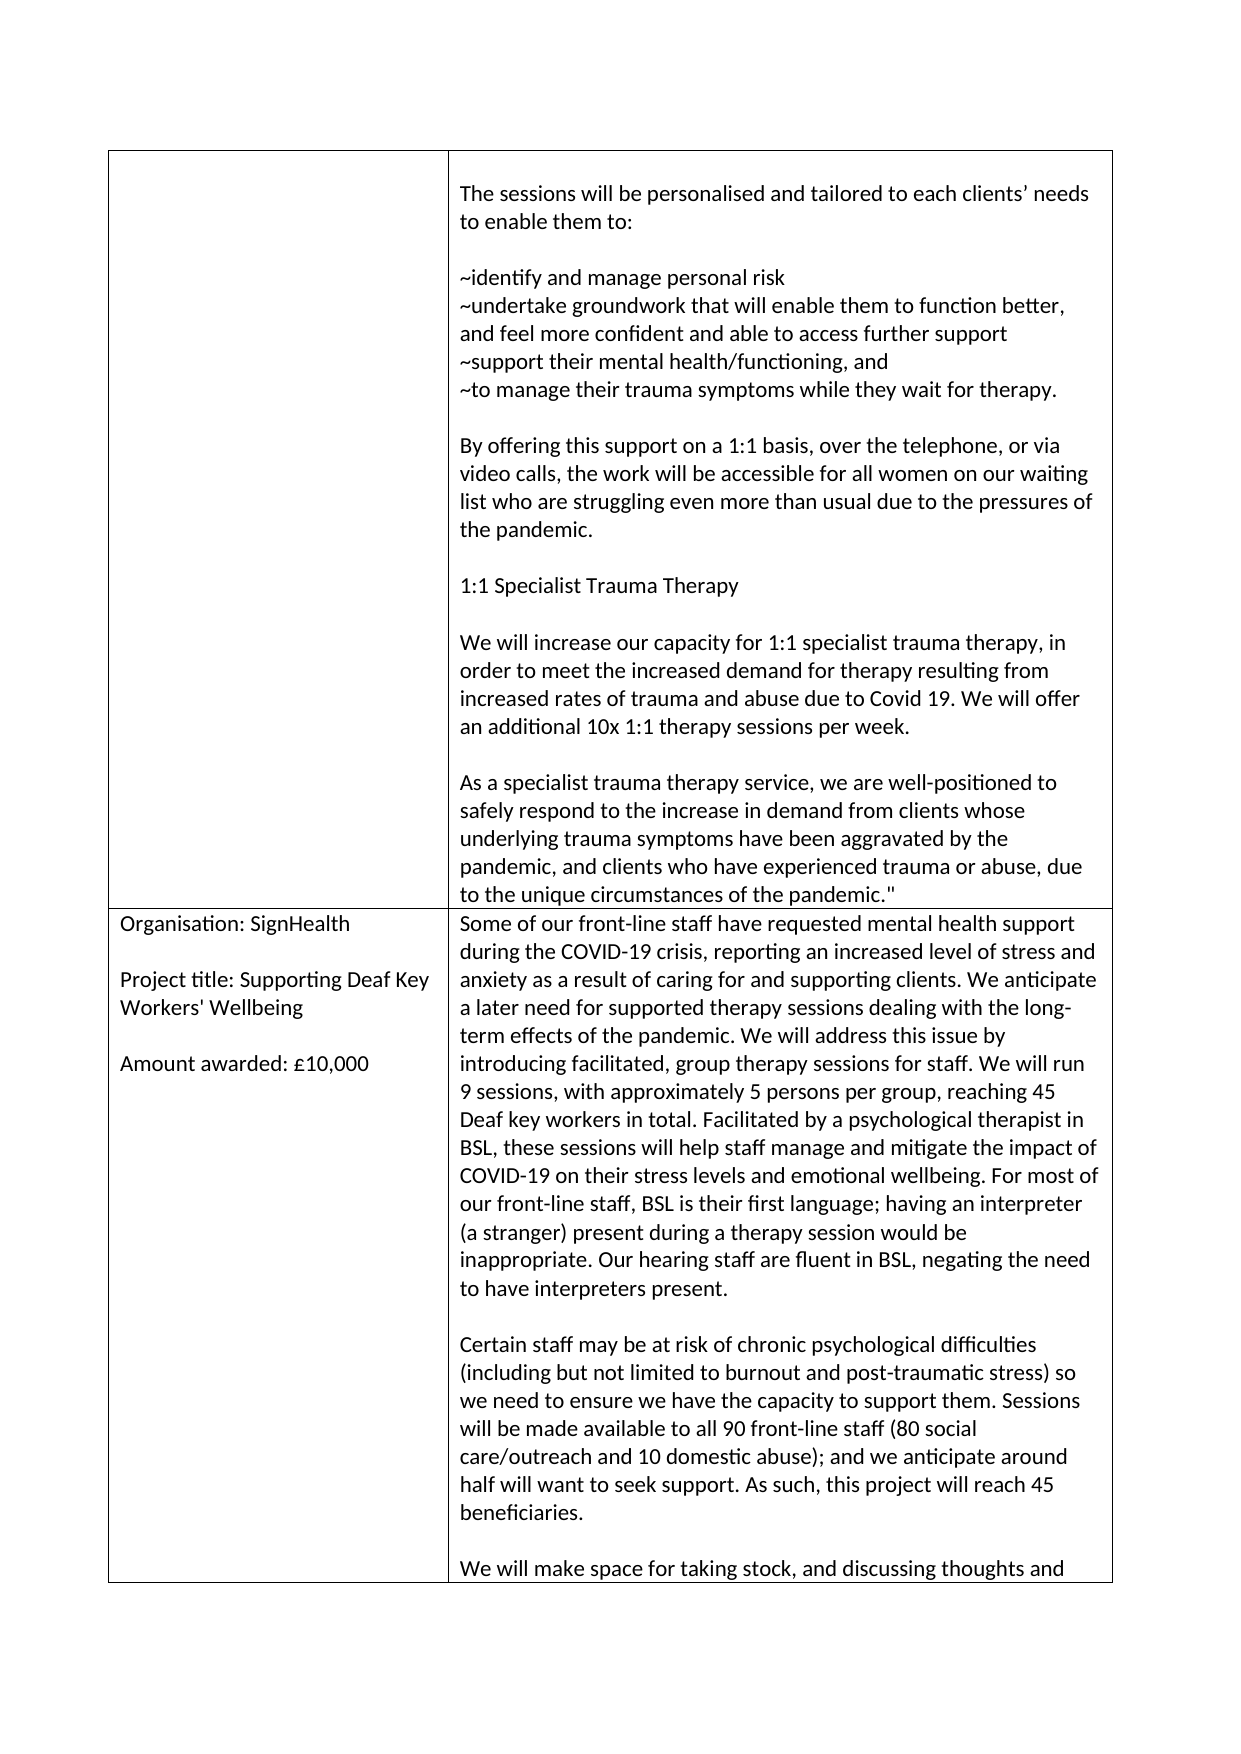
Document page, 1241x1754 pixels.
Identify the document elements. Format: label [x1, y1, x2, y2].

table_cell [449, 909, 1112, 1582]
table_cell [109, 151, 448, 908]
table_cell [109, 909, 448, 1582]
table_cell [449, 151, 1112, 908]
